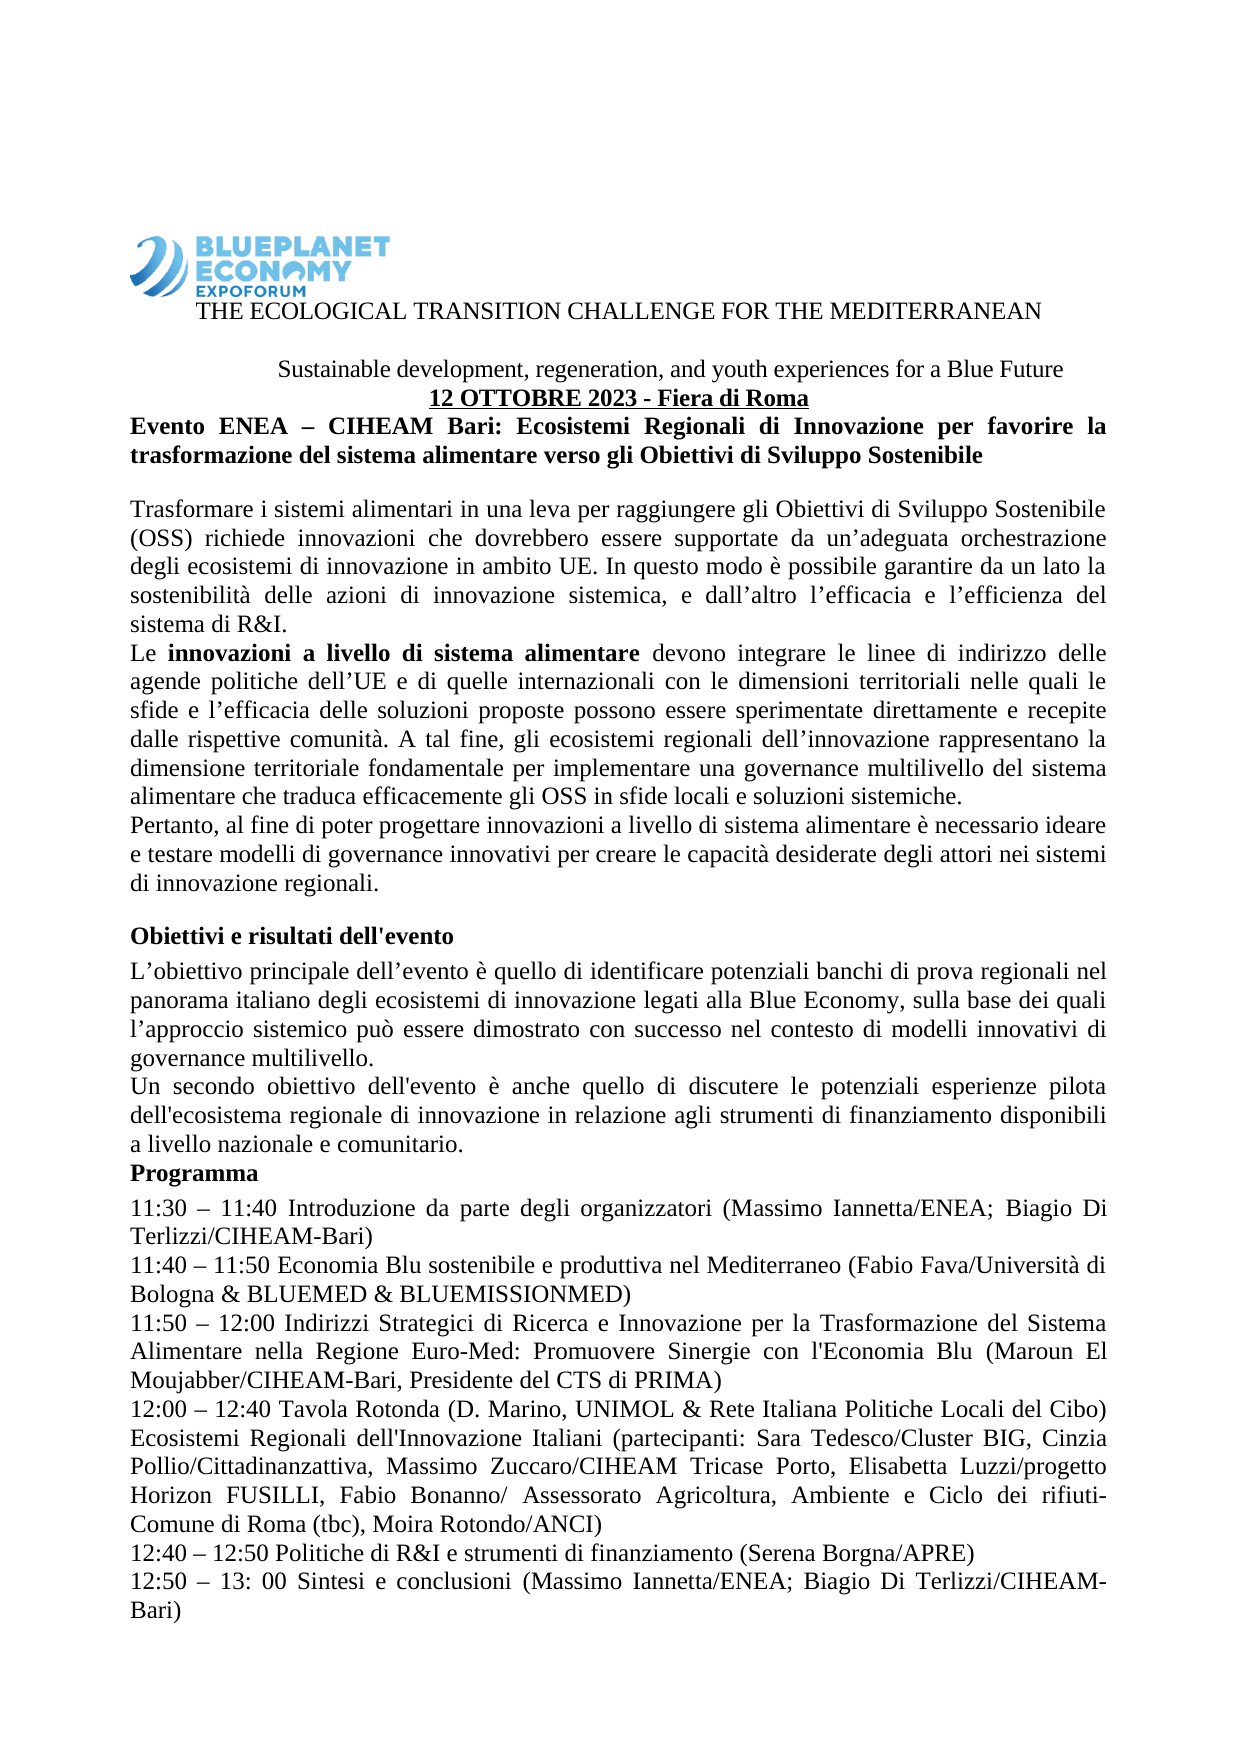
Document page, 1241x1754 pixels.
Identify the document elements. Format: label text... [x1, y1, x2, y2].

text Programma [130, 1158, 1107, 1186]
text Trasformare i sistemi alimentari in una leva per raggiungere gli Obiettivi di Sviluppo Sostenibile (OSS) richiede innovazioni che dovrebbero essere supportate da un’adeguata orchestrazione degli ecosistemi di innovazione in ambito UE. In questo modo è possibile garantire da un lato la sostenibilità delle azioni di innovazione sistemica, e dall’altro l’efficacia e l’efficienza del sistema di R&I. [130, 494, 1107, 638]
text Evento ENEA – CIHEAM Bari: Ecosistemi Regionali di Innovazione per favorire la trasformazione del sistema alimentare verso gli Obiettivi di Sviluppo Sostenibile [130, 411, 1107, 469]
text Le innovazioni a livello di sistema alimentare devono integrare le linee di indirizzo delle agende politiche dell’UE e di quelle internazionali con le dimensioni territoriali nelle quali le sfide e l’efficacia delle soluzioni proposte possono essere sperimentate direttamente e recepite dalle rispettive comunità. A tal fine, gli ecosistemi regionali dell’innovazione rappresentano la dimensione territoriale fondamentale per implementare una governance multilivello del sistema alimentare che traduca efficacemente gli OSS in sfide locali e soluzioni sistemiche. [130, 638, 1107, 810]
text L’obiettivo principale dell’evento è quello di identificare potenziali banchi di prova regionali nel panorama italiano degli ecosistemi di innovazione legati alla Blue Economy, sulla base dei quali l’approccio sistemico può essere dimostrato con successo nel contesto di modelli innovativi di governance multilivello. [130, 956, 1107, 1071]
text Pertanto, al fine di poter progettare innovazioni a livello di sistema alimentare è necessario ideare e testare modelli di governance innovativi per creare le capacità desiderate degli attori nei sistemi di innovazione regionali. [130, 810, 1107, 896]
text 11:30 – 11:40 Introduzione da parte degli organizzatori (Massimo Iannetta/ENEA; Biagio Di Terlizzi/CIHEAM-Bari) [130, 1193, 1107, 1250]
text 11:40 – 11:50 Economia Blu sostenibile e produttiva nel Mediterraneo (Fabio Fava/Università di Bologna & BLUEMED & BLUEMISSIONMED) [130, 1250, 1107, 1308]
picture [129, 236, 390, 297]
text 12:50 – 13: 00 Sintesi e conclusioni (Massimo Iannetta/ENEA; Biagio Di Terlizzi/CIHEAM-Bari) [130, 1566, 1107, 1624]
text THE ECOLOGICAL TRANSITION CHALLENGE FOR THE MEDITERRANEAN [130, 296, 1107, 325]
text Un secondo obiettivo dell'evento è anche quello di discutere le potenziali esperienze pilota dell'ecosistema regionale di innovazione in relazione agli strumenti di finanziamento disponibili a livello nazionale e comunitario. [130, 1071, 1107, 1158]
text 12 OTTOBRE 2023 - Fiera di Roma [130, 383, 1107, 411]
text Obiettivi e risultati dell'evento [130, 921, 1107, 950]
text Sustainable development, regeneration, and youth experiences for a Blue Future [277, 354, 1107, 383]
text 12:40 – 12:50 Politiche di R&I e strumenti di finanziamento (Serena Borgna/APRE) [130, 1538, 1107, 1566]
text 12:00 – 12:40 Tavola Rotonda (D. Marino, UNIMOL & Rete Italiana Politiche Locali del Cibo) Ecosistemi Regionali dell'Innovazione Italiani (partecipanti: Sara Tedesco/Cluster BIG, Cinzia Pollio/Cittadinanzattiva, Massimo Zuccaro/CIHEAM Tricase Porto, Elisabetta Luzzi/progetto Horizon FUSILLI, Fabio Bonanno/ Assessorato Agricoltura, Ambiente e Ciclo dei rifiuti-Comune di Roma (tbc), Moira Rotondo/ANCI) [130, 1394, 1107, 1538]
text 11:50 – 12:00 Indirizzi Strategici di Ricerca e Innovazione per la Trasformazione del Sistema Alimentare nella Regione Euro-Med: Promuovere Sinergie con l'Economia Blu (Maroun El Moujabber/CIHEAM-Bari, Presidente del CTS di PRIMA) [130, 1308, 1107, 1394]
